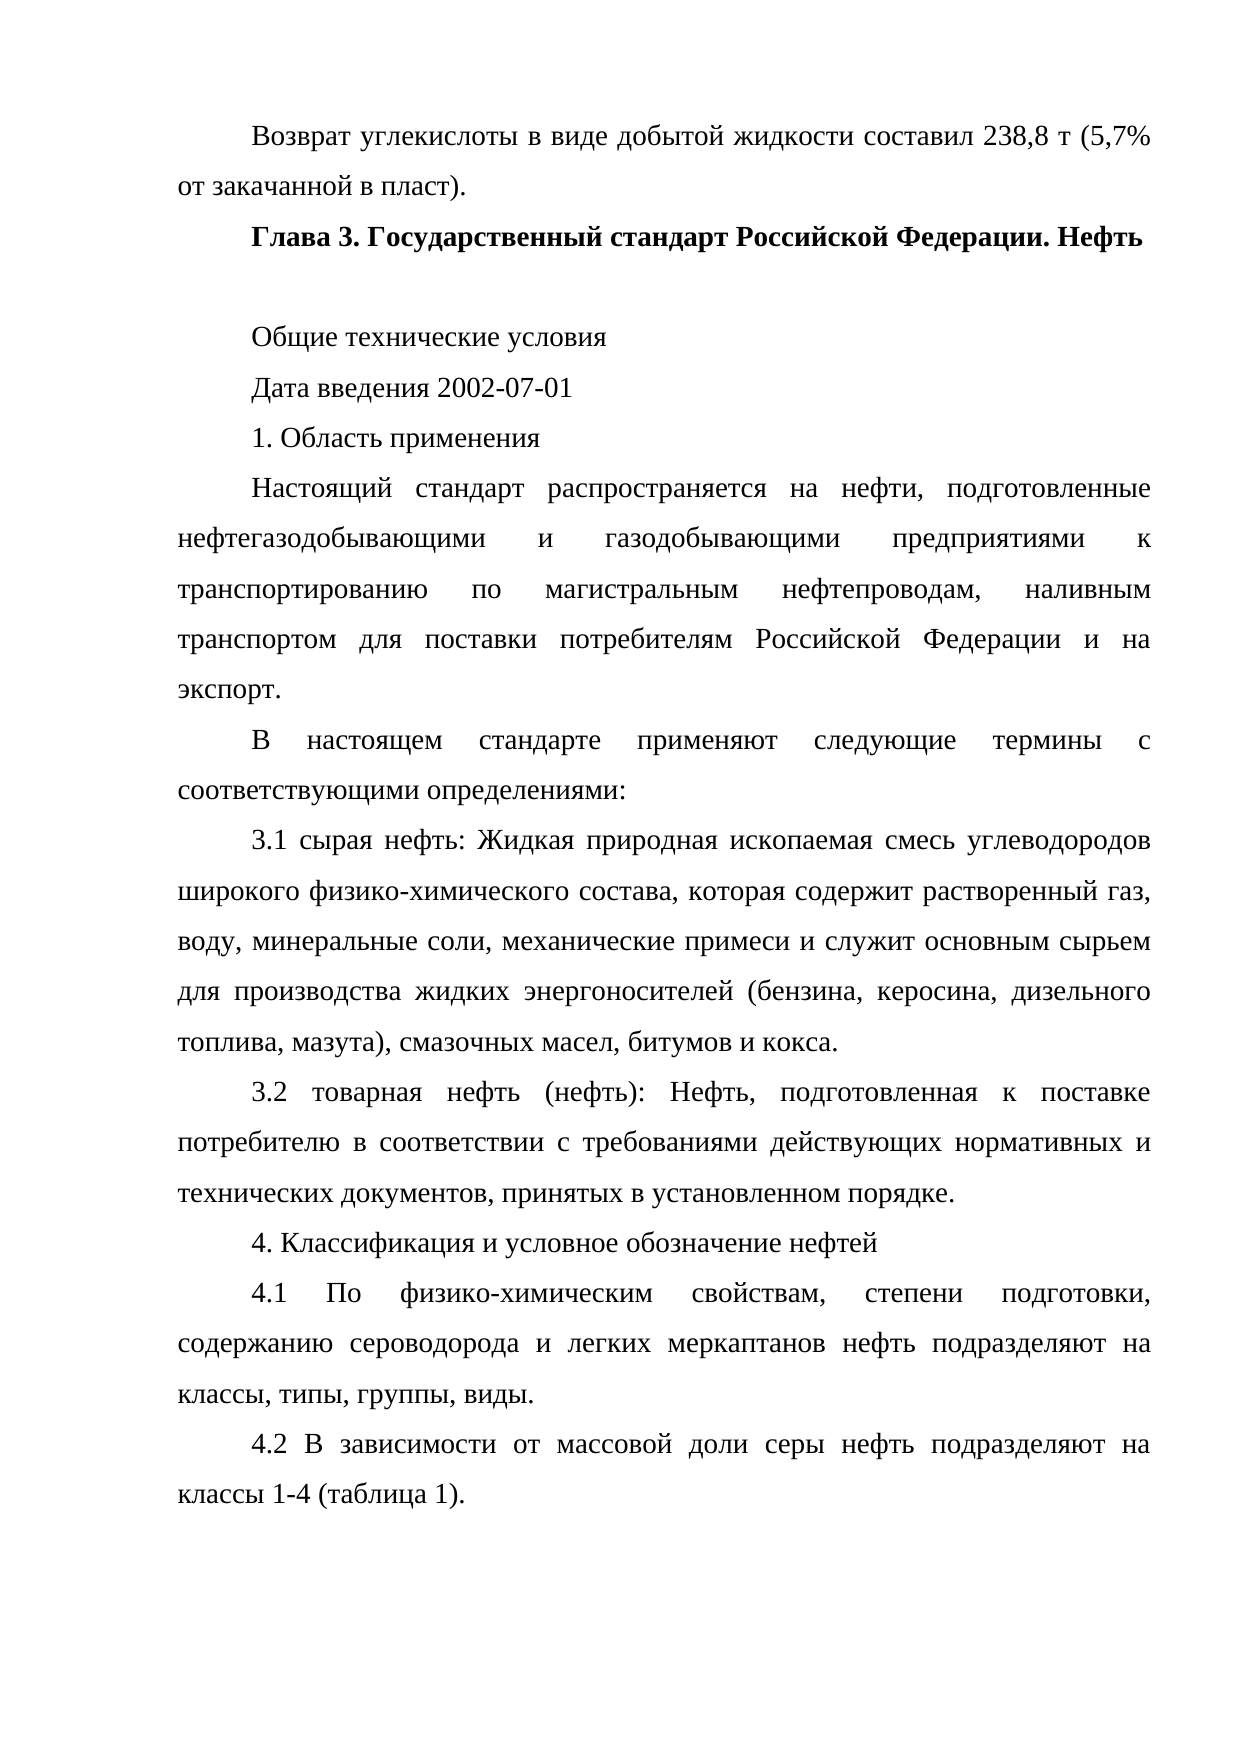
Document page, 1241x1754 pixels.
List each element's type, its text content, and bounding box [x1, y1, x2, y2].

text 3.1 сырая нефть: Жидкая природная ископаемая смесь углеводородов широкого физико-химического состава, которая содержит растворенный газ, воду, минеральные соли, механические примеси и служит основным сырьем для производства жидких энергоносителей (бензина, керосина, дизельного топлива, мазута), смазочных масел, битумов и кокса. [177, 822, 1152, 1057]
text Возврат углекислоты в виде добытой жидкости составил 238,8 т (5,7% от закачанной в пласт). [177, 118, 1152, 202]
text Настоящий стандарт распространяется на нефти, подготовленные нефтегазодобывающими и газодобывающими предприятиями к транспортированию по магистральным нефтепроводам, наливным транспортом для поставки потребителям Российской Федерации и на экспорт. [177, 470, 1152, 705]
text В настоящем стандарте применяют следующие термины с соответствующими определениями: [177, 722, 1152, 806]
text Дата введения 2002-07-01 [177, 370, 1152, 403]
text 4.2 В зависимости от массовой доли серы нефть подразделяют на классы 1-4 (таблица 1). [177, 1426, 1152, 1510]
text 1. Область применения [177, 420, 1152, 453]
text Глава 3. Государственный стандарт Российской Федерации. Нефть [177, 219, 1152, 252]
text Общие технические условия [177, 319, 1152, 353]
text 4.1 По физико-химическим свойствам, степени подготовки, содержанию сероводорода и легких меркаптанов нефть подразделяют на классы, типы, группы, виды. [177, 1275, 1152, 1409]
text 4. Классификация и условное обозначение нефтей [177, 1225, 1152, 1258]
text 3.2 товарная нефть (нефть): Нефть, подготовленная к поставке потребителю в соответствии с требованиями действующих нормативных и технических документов, принятых в установленном порядке. [177, 1074, 1152, 1208]
